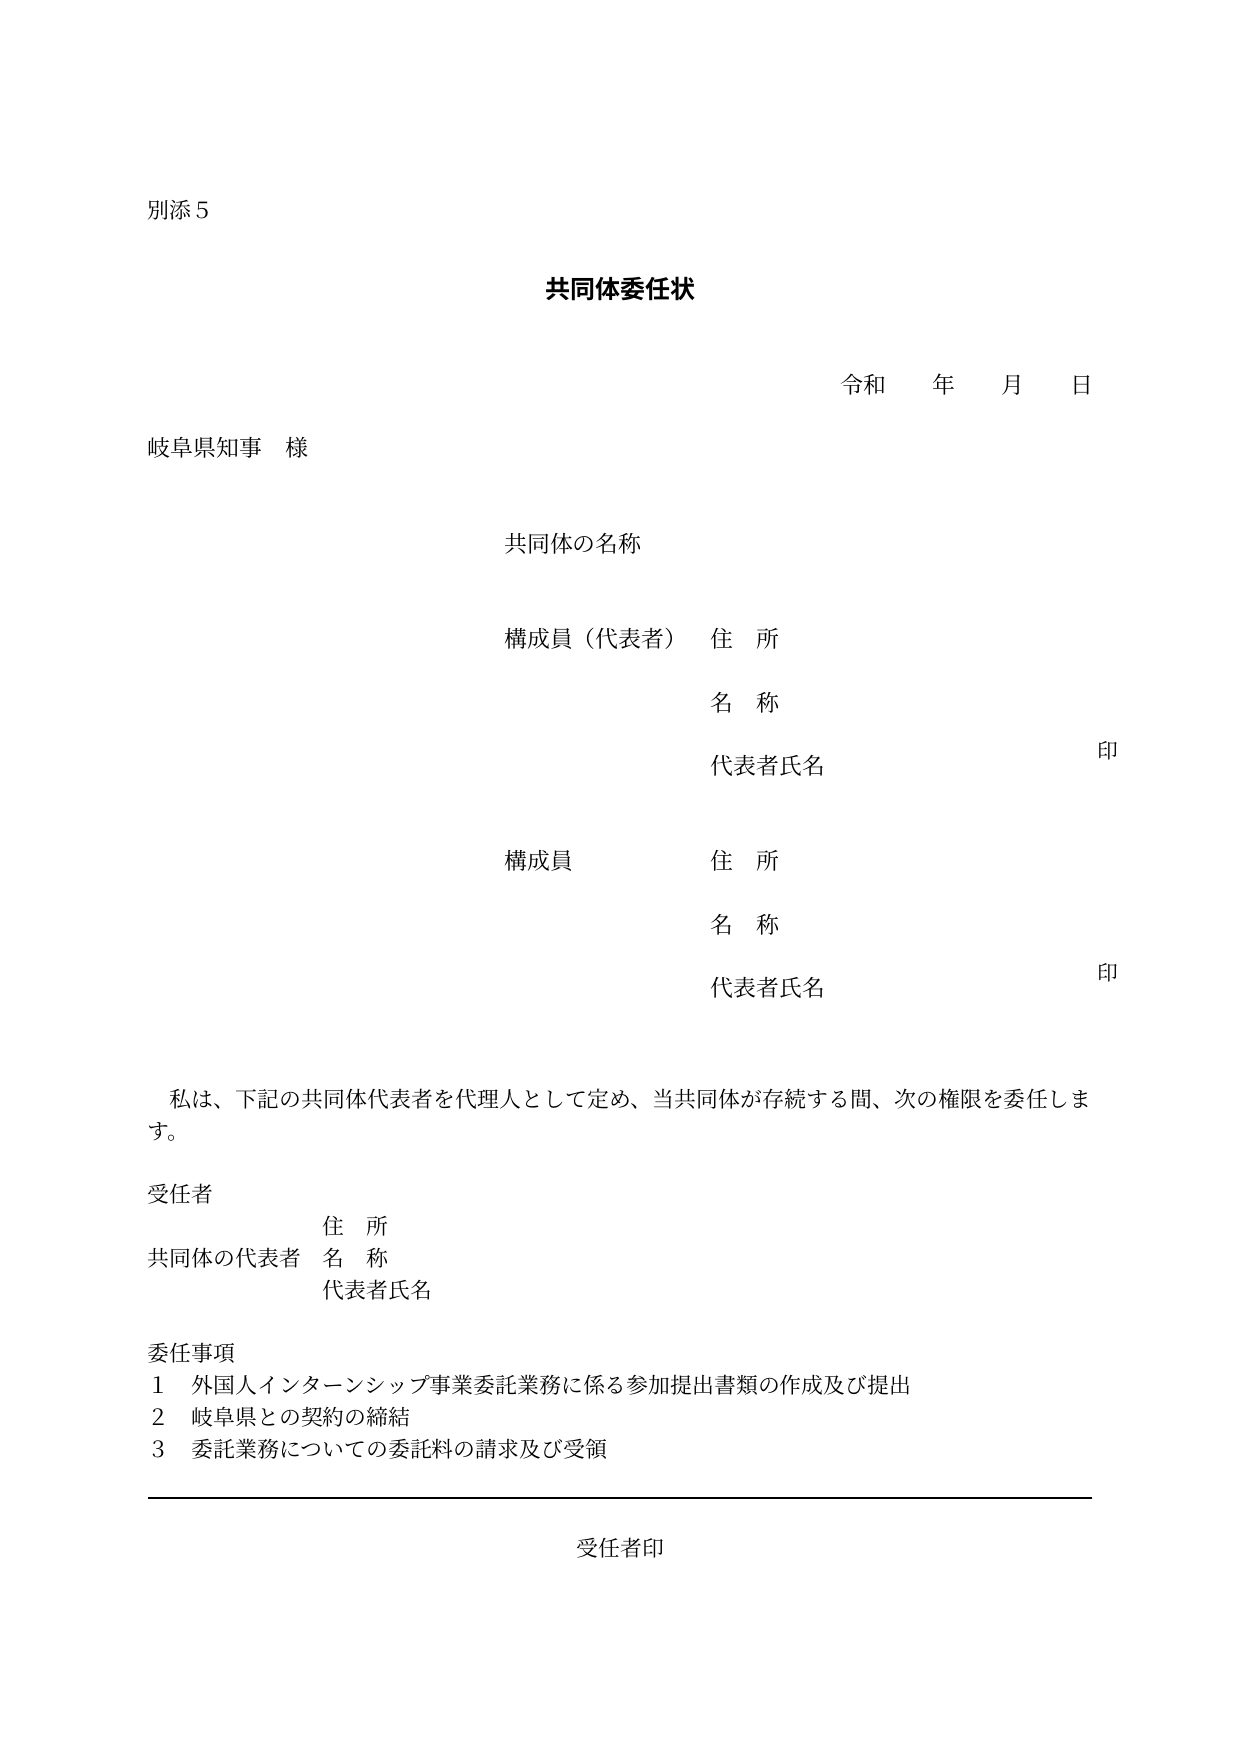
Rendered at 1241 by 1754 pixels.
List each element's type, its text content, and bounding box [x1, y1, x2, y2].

text 共同体の代表者 名 称 [148, 1241, 1092, 1273]
text ３ 委託業務についての委託料の請求及び受領 [148, 1432, 1092, 1463]
text １ 外国人インターンシップ事業委託業務に係る参加提出書類の作成及び提出 [148, 1368, 1092, 1400]
text 代表者氏名 [148, 1273, 1092, 1305]
text 代表者氏名 [148, 733, 1092, 796]
text 岐阜県知事 様 [148, 415, 1092, 479]
text 名 称 [148, 669, 1092, 733]
text 委任事項 [148, 1336, 1092, 1368]
text 名 称 [148, 892, 1092, 955]
text 受任者印 [148, 1531, 1092, 1562]
text 住 所 [148, 1209, 1092, 1241]
text 構成員（代表者） 住 所 [148, 606, 1092, 669]
text 私は、下記の共同体代表者を代理人として定め、当共同体が存続する間、次の権限を委任します。 [148, 1082, 1092, 1146]
text 共同体委任状 [148, 256, 1092, 320]
text 令和 年 月 日 [148, 352, 1092, 415]
text 別添５ [148, 193, 1092, 224]
text 代表者氏名 [148, 955, 1092, 1019]
text 受任者 [148, 1178, 1092, 1209]
text 構成員 住 所 [148, 828, 1092, 892]
text 共同体の名称 [148, 510, 1092, 574]
text ２ 岐阜県との契約の締結 [148, 1400, 1092, 1432]
